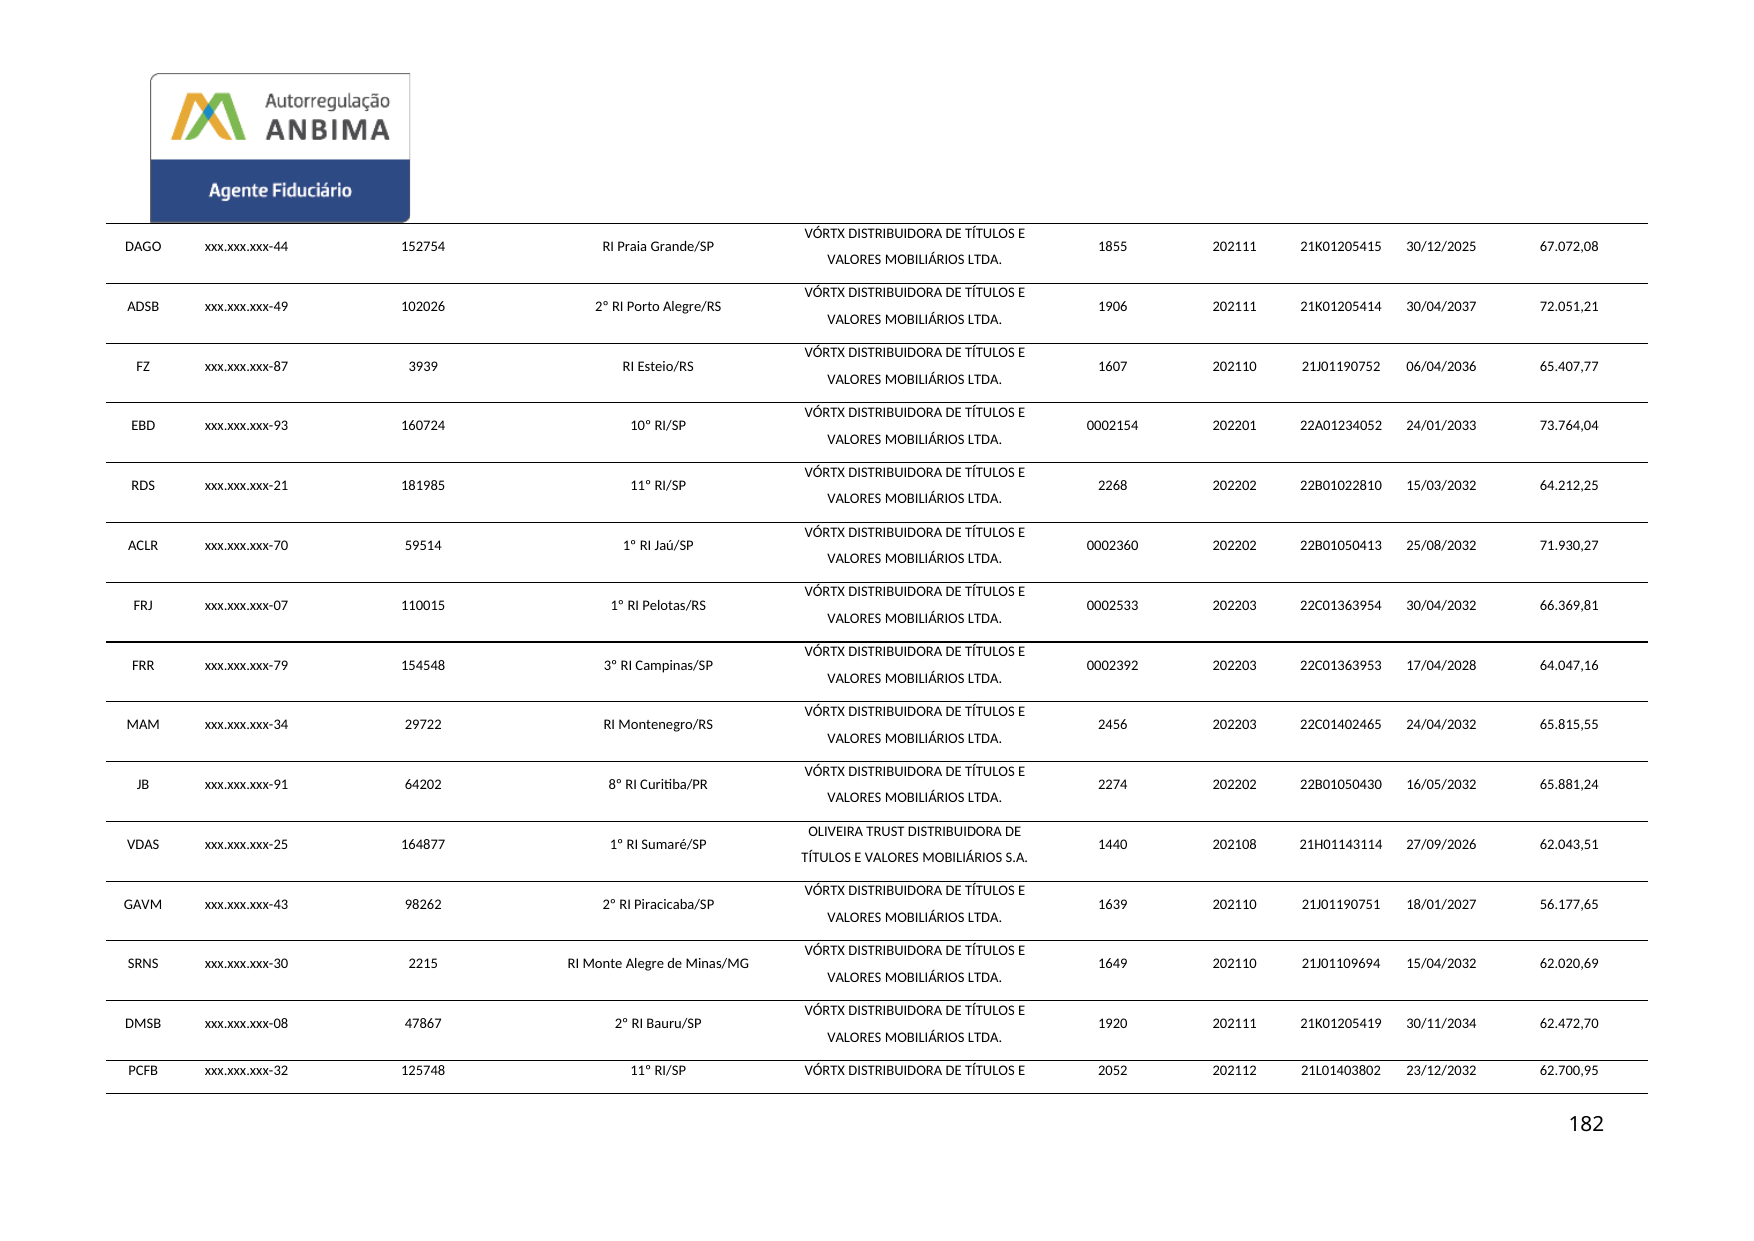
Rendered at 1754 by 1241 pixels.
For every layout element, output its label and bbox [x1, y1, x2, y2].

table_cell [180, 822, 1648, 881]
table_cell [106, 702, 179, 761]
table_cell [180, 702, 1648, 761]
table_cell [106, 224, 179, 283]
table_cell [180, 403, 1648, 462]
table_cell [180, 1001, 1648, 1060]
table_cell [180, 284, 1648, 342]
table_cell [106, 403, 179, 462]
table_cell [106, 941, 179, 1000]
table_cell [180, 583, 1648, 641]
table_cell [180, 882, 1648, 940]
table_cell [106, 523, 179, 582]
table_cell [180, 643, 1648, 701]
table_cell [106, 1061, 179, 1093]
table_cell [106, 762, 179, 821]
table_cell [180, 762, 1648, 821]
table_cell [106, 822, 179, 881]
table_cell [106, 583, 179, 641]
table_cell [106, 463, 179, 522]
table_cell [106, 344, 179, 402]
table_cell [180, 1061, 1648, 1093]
picture [150, 73, 411, 223]
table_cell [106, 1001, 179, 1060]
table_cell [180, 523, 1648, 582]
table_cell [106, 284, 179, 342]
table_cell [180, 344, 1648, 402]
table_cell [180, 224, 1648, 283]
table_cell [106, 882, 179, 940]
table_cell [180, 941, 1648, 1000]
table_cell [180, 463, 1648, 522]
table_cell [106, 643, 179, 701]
